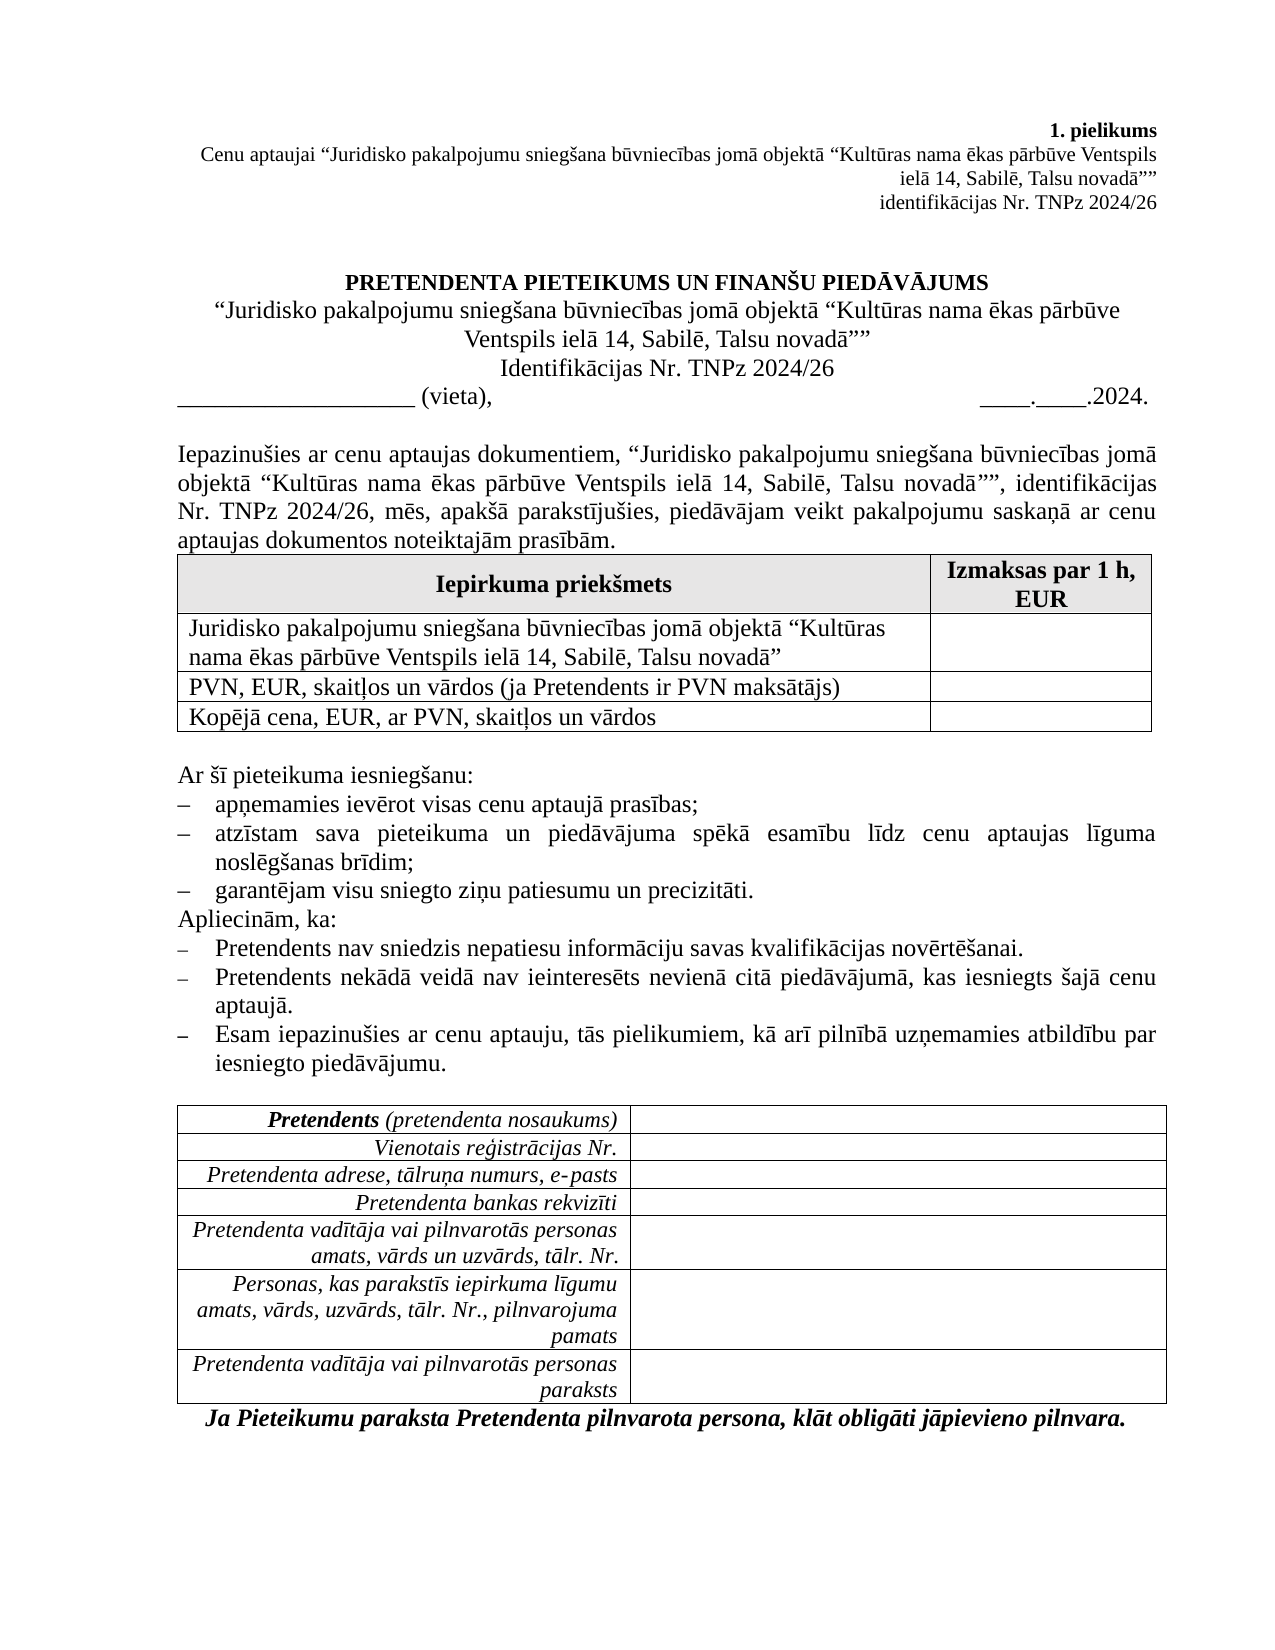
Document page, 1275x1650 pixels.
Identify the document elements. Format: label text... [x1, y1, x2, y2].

table_cell [931, 702, 1151, 731]
table_header Iepirkuma priekšmets [178, 555, 930, 612]
text Identifikācijas Nr. TNPz 2024/26 [177, 353, 1157, 381]
table_cell Kopējā cena, ar PVN, skaitļos un vārdos [178, 702, 930, 731]
text Cenu aptaujai “Juridisko pakalpojumu sniegšana būvniecības jomā objektā “Kultūras nama ēkas pārbūve Ventspils ielā 14, Sabilē, Talsu novadā”” [177, 142, 1157, 190]
table_header Izmaksas par 1 h, EUR [931, 555, 1151, 612]
table_cell Pretendenta vadītāja vai pilnvarotās personas paraksts [178, 1350, 630, 1402]
text PRETENDENTA PIETEIKUMS UN FINANŠU PIEDĀVĀJUMS [177, 269, 1157, 295]
text “Juridisko pakalpojumu sniegšana būvniecības jomā objektā “Kultūras nama ēkas pārbūve Ventspils ielā 14, Sabilē, Talsu novadā”” [177, 295, 1157, 353]
table_cell [631, 1216, 1166, 1269]
text identifikācijas Nr. TNPz 2024/26 [177, 190, 1157, 214]
table_cell Pretendenta bankas rekvizīti [178, 1189, 630, 1215]
table_cell Vienotais reģistrācijas Nr. [178, 1134, 630, 1160]
list garantējam visu sniegto ziņu patiesumu un precizitāti. [177, 875, 1157, 904]
table_cell [931, 614, 1151, 671]
table_header [631, 1106, 1166, 1133]
table_cell [631, 1189, 1166, 1215]
text 1. pielikums [177, 118, 1157, 142]
table_cell Personas, kas parakstīs iepirkuma līgumu amats, vārds, uzvārds, tālr. Nr., pilnvarojuma pamats [178, 1270, 630, 1349]
table_cell [631, 1134, 1166, 1160]
list Pretendents nekādā veidā nav ieinteresēts nevienā citā piedāvājumā, kas iesniegts šajā cenu aptaujā. [177, 962, 1157, 1019]
table_cell PVN, skaitļos un vārdos (ja Pretendents ir PVN maksātājs) [178, 672, 930, 701]
list apņemamies ievērot visas cenu aptaujā prasības; [177, 789, 1157, 818]
text Ar šī pieteikuma iesniegšanu: [177, 760, 1157, 789]
table_cell Pretendenta adrese, tālruņa numurs, e-pasts [178, 1161, 630, 1187]
list atzīstam sava pieteikuma un piedāvājuma spēkā esamību līdz cenu aptaujas līguma noslēgšanas brīdim; [177, 818, 1157, 875]
list Pretendents nav sniedzis nepatiesu informāciju savas kvalifikācijas novērtēšanai. [177, 933, 1157, 962]
table_cell Pretendenta vadītāja vai pilnvarotās personas amats, vārds un uzvārds, tālr. Nr. [178, 1216, 630, 1269]
table_cell [631, 1350, 1166, 1402]
table_cell [631, 1161, 1166, 1187]
list Esam iepazinušies ar cenu aptauju, tās pielikumiem, kā arī pilnībā uzņemamies atbildību par iesniegto piedāvājumu. [177, 1019, 1157, 1077]
text Ja Pieteikumu paraksta Pretendenta pilnvarota persona, klāt obligāti jāpievieno pilnvara. [177, 1404, 1157, 1432]
text Apliecinām, ka: [177, 904, 1157, 933]
table_cell Juridisko pakalpojumu sniegšana būvniecības jomā objektā “Kultūras nama ēkas pārbūve Ventspils ielā 14, Sabilē, Talsu novadā” [178, 614, 930, 671]
table_header Pretendents (pretendenta nosaukums) [178, 1106, 630, 1133]
table_cell [931, 672, 1151, 701]
text Iepazinušies ar cenu aptaujas dokumentiem, “Juridisko pakalpojumu sniegšana būvniecības jomā objektā “Kultūras nama ēkas pārbūve Ventspils ielā 14, Sabilē, Talsu novadā””, identifikācijas Nr. TNPz 2024/26, mēs, apakšā parakstījušies, piedāvājam veikt pakalpojumu saskaņā ar cenu aptaujas dokumentos noteiktajām prasībām. [177, 439, 1157, 554]
table_cell [631, 1270, 1166, 1349]
text ___________________ (vieta), ____.____.2024. [177, 381, 1157, 410]
